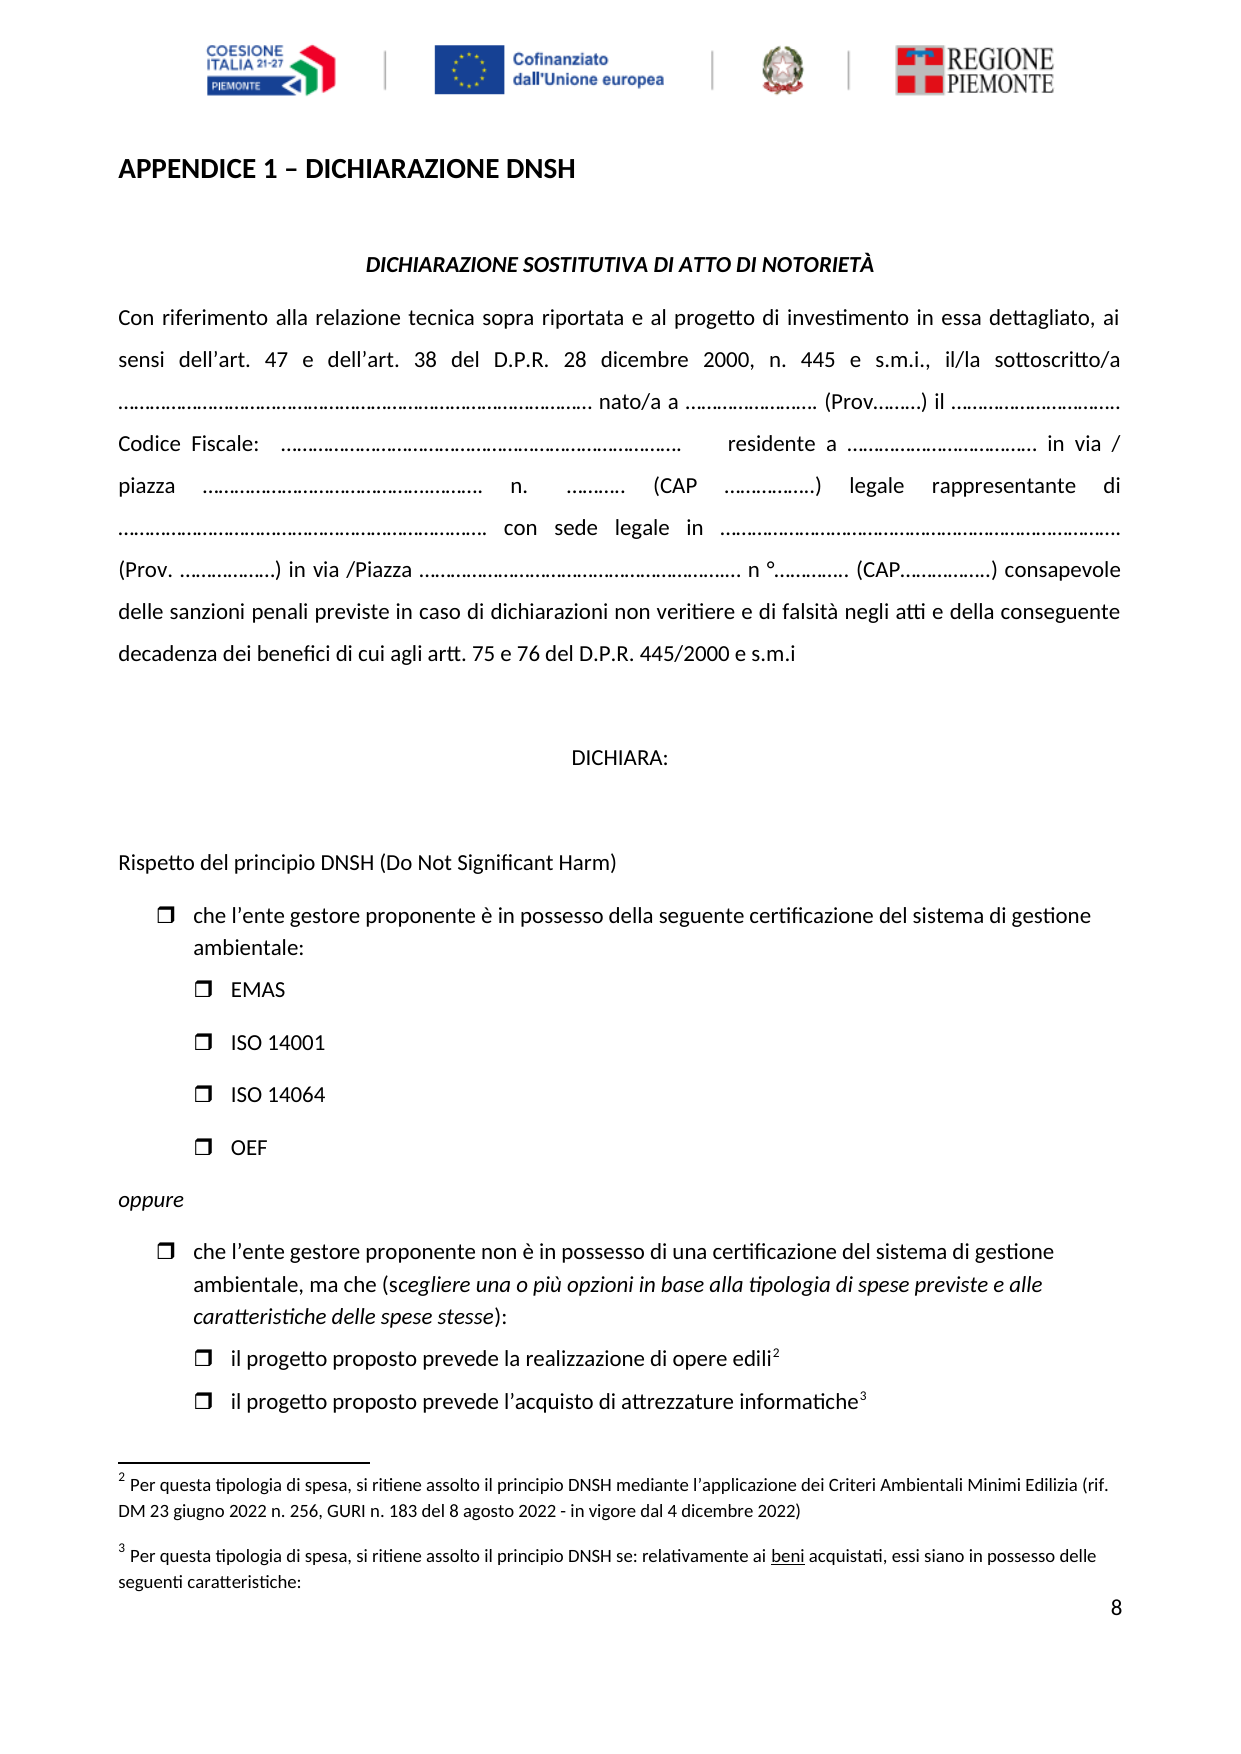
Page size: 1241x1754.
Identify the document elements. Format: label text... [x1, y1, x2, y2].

picture [138, 39, 1123, 103]
list EMAS [193, 976, 1122, 1003]
list il progetto proposto prevede l’acquisto di attrezzature informatiche [193, 1387, 1122, 1415]
text Rispetto del principio DNSH (Do Not Significant Harm) [118, 848, 1122, 876]
list OEF [193, 1133, 1122, 1161]
subtitle APPENDICE 1 – DICHIARAZIONE DNSH [118, 150, 1122, 186]
text Con riferimento alla relazione tecnica sopra riportata e al progetto di investimento in essa dettagliato, ai sensi dell’art. 47 e dell’art. 38 del D.P.R. 28 dicembre 2000, n. 445 e s.m.i., il/la sottoscritto/a ……………………………………………………………………………… nato/a a ……………………. (Prov………) il ………………………….. Codice Fiscale: …………………………………………………………………. residente a ……………………………… in via / piazza …………………………………….………. n. ……….. (CAP ……………..) legale rappresentante di ……………………………………………………………. con sede legale in …………………………………………………………………. (Prov. ………………) in via /Piazza ………………………………………………….… n °………….. (CAP……………..) consapevole delle sanzioni penali previste in caso di dichiarazioni non veritiere e di falsità negli atti e della conseguente decadenza dei benefici di cui agli artt. 75 e 76 del D.P.R. 445/2000 e s.m.i [118, 303, 1122, 667]
list ISO 14001 [193, 1028, 1122, 1056]
text oppure [118, 1185, 1122, 1213]
list che l’ente gestore proponente è in possesso della seguente certificazione del sistema di gestione ambientale: [156, 901, 1122, 961]
list ISO 14064 [193, 1080, 1122, 1108]
list che l’ente gestore proponente non è in possesso di una certificazione del sistema di gestione ambientale, ma che (scegliere una o più opzioni in base alla tipologia di spese previste e alle caratteristiche delle spese stesse): [156, 1237, 1122, 1330]
text DICHIARAZIONE SOSTITUTIVA DI ATTO DI NOTORIETÀ [118, 251, 1122, 278]
text DICHIARA: [118, 743, 1122, 772]
list il progetto proposto prevede la realizzazione di opere edili [193, 1344, 1122, 1372]
